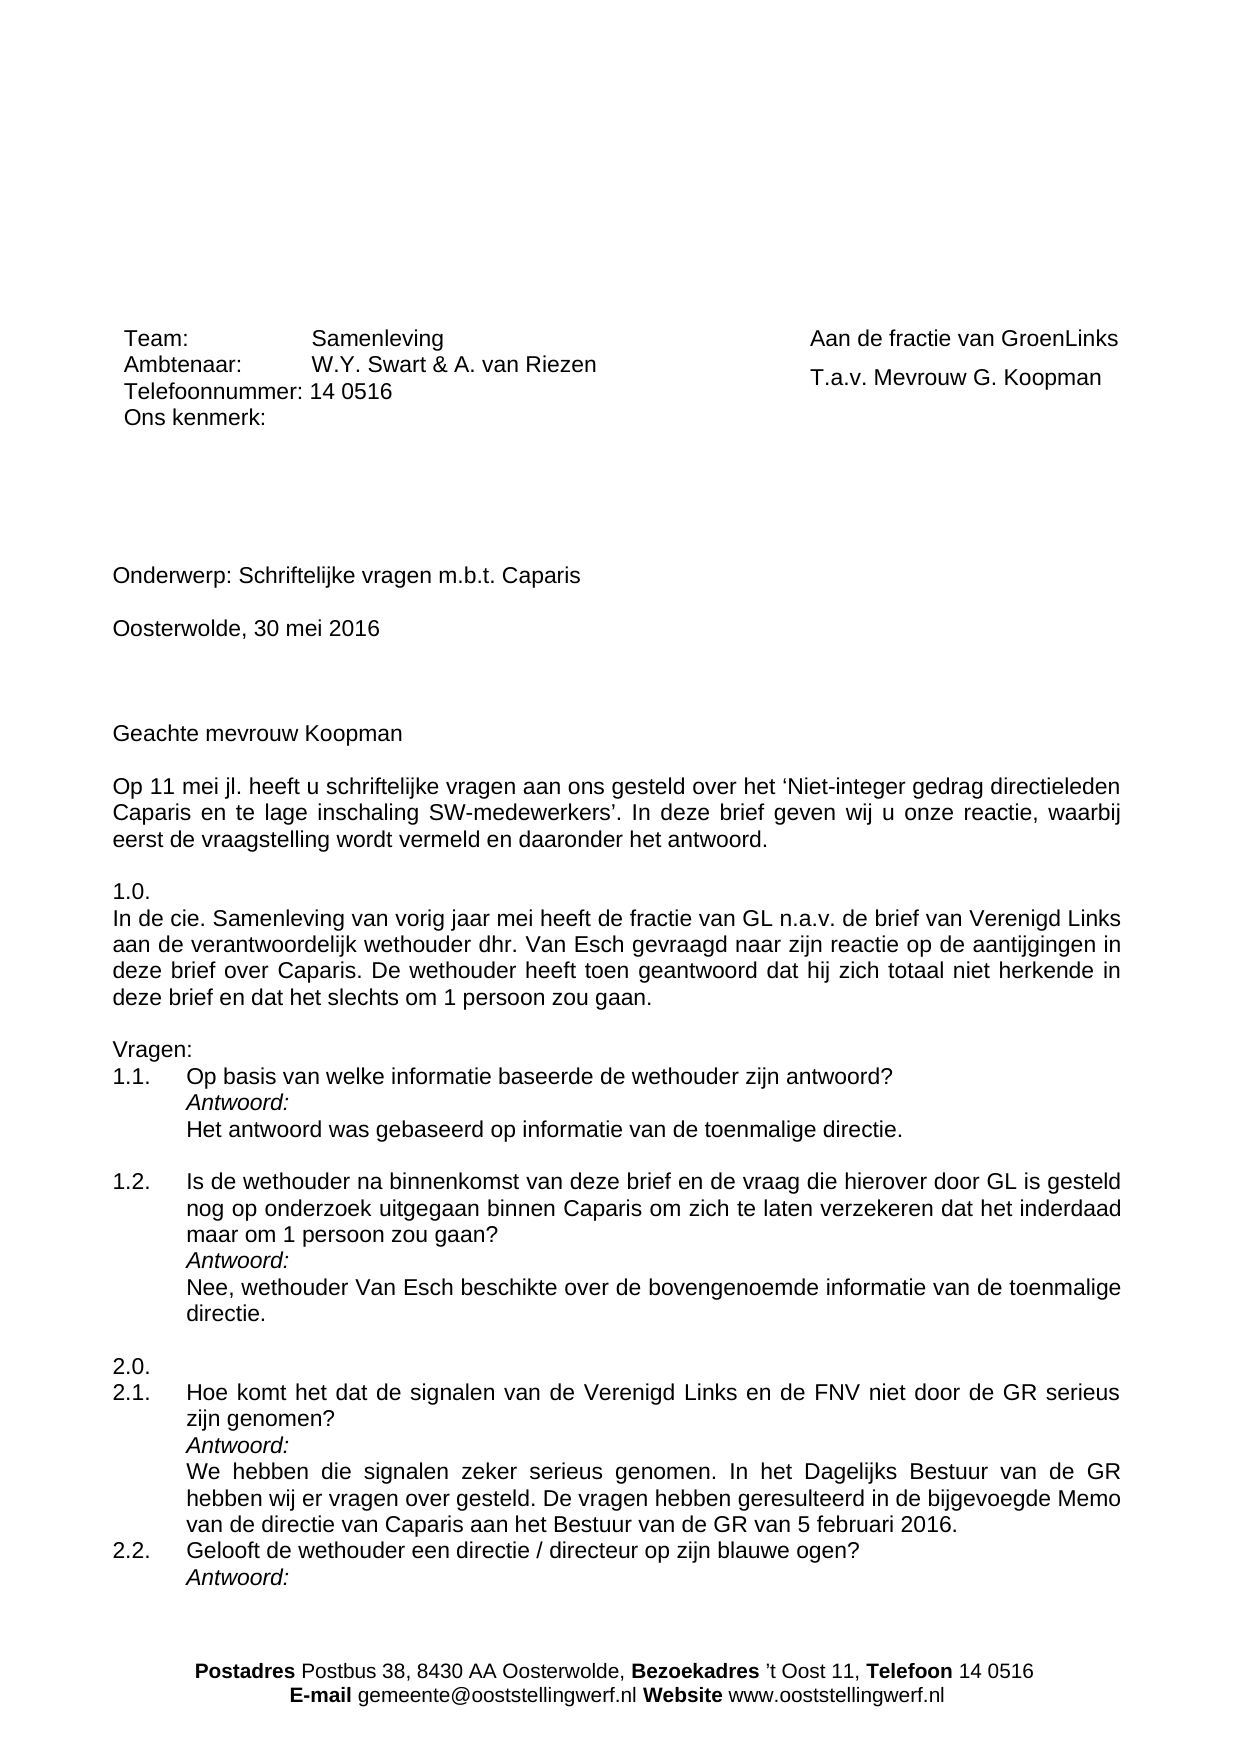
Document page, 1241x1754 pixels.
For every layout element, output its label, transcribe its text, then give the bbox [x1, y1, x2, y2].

text 1.1. Op basis van welke informatie baseerde de wethouder zijn antwoord? [112, 1063, 1122, 1089]
table_header Team: Samenleving Ambtenaar: W.Y. Swart & A. van Riezen Telefoonnummer: 14 0516 Ons kenmerk: [112, 325, 799, 536]
text 1.2. Is de wethouder na binnenkomst van deze brief en de vraag die hierover door GL is gesteld nog op onderzoek uitgegaan binnen Caparis om zich te laten verzekeren dat het inderdaad maar om 1 persoon zou gaan? [112, 1168, 1122, 1247]
text Antwoord: [112, 1432, 1122, 1458]
text Oosterwolde, 30 mei 2016 [112, 615, 1122, 641]
text Onderwerp: Schriftelijke vragen m.b.t. Caparis [112, 562, 1152, 588]
text Antwoord: [112, 1247, 1122, 1274]
text Vragen: [112, 1036, 1122, 1063]
table_header Aan de fractie van GroenLinks T.a.v. Mevrouw G. Koopman [799, 325, 1122, 536]
text Op 11 mei jl. heeft u schriftelijke vragen aan ons gesteld over het ‘Niet-integer gedrag directieleden Caparis en te lage inschaling SW-medewerkers’. In deze brief geven wij u onze reactie, waarbij eerst de vraagstelling wordt vermeld en daaronder het antwoord. [112, 773, 1122, 852]
text Het antwoord was gebaseerd op informatie van de toenmalige directie. [112, 1116, 1122, 1142]
text Antwoord: [112, 1563, 1122, 1590]
text 2.2. Gelooft de wethouder een directie / directeur op zijn blauwe ogen? [112, 1537, 1122, 1563]
text We hebben die signalen zeker serieus genomen. In het Dagelijks Bestuur van de GR hebben wij er vragen over gesteld. De vragen hebben geresulteerd in de bijgevoegde Memo van de directie van Caparis aan het Bestuur van de GR van 5 februari 2016. [112, 1458, 1122, 1537]
text 1.0. [112, 878, 1122, 905]
text Geachte mevrouw Koopman [112, 720, 1122, 747]
text Nee, wethouder Van Esch beschikte over de bovengenoemde informatie van de toenmalige directie. [112, 1274, 1122, 1326]
text 2.0. [112, 1353, 1122, 1379]
text 2.1. Hoe komt het dat de signalen van de Verenigd Links en de FNV niet door de GR serieus zijn genomen? [112, 1379, 1122, 1432]
text Antwoord: [112, 1089, 1122, 1116]
text In de cie. Samenleving van vorig jaar mei heeft de fractie van GL n.a.v. de brief van Verenigd Links aan de verantwoordelijk wethouder dhr. Van Esch gevraagd naar zijn reactie op de aantijgingen in deze brief over Caparis. De wethouder heeft toen geantwoord dat hij zich totaal niet herkende in deze brief en dat het slechts om 1 persoon zou gaan. [112, 905, 1122, 1010]
